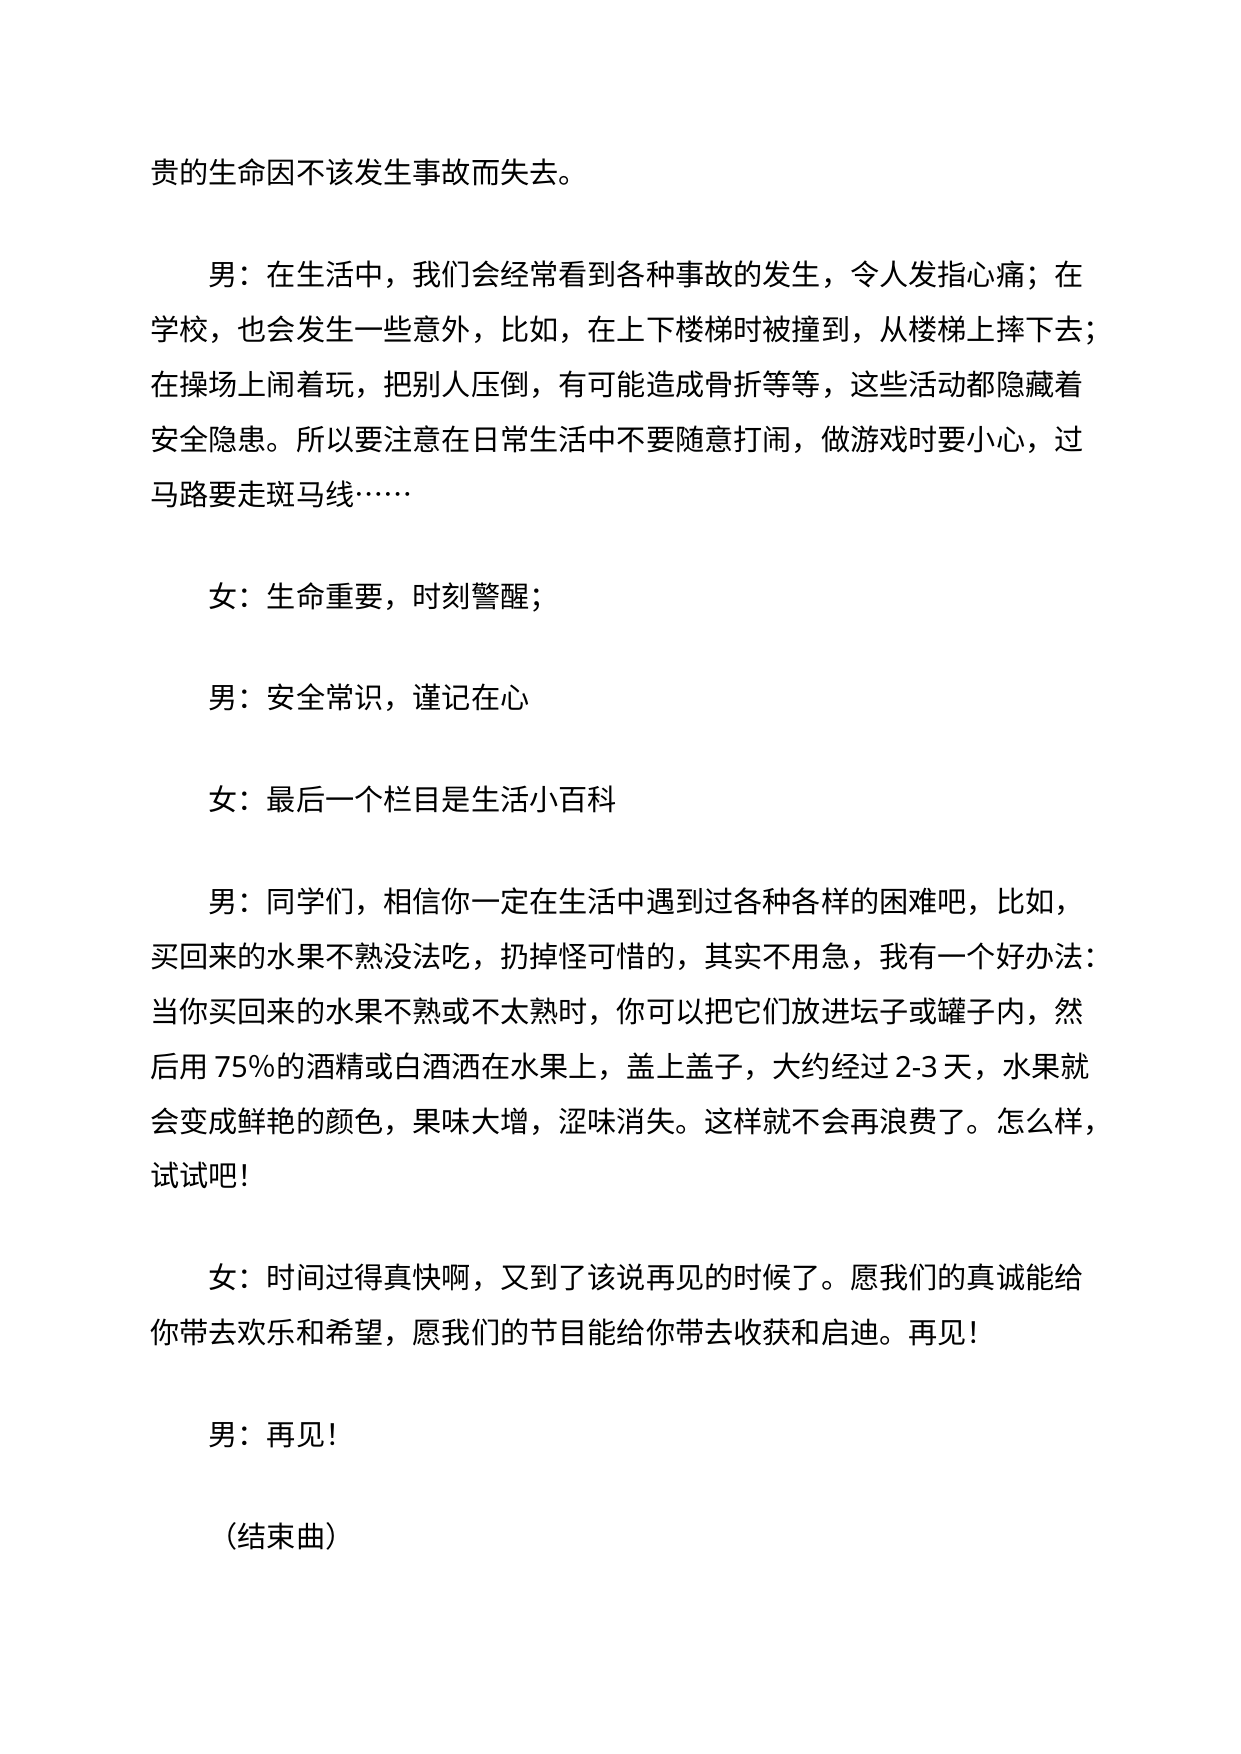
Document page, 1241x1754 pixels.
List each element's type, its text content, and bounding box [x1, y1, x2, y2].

text 男：在生活中，我们会经常看到各种事故的发生，令人发指心痛；在学校，也会发生一些意外，比如，在上下楼梯时被撞到，从楼梯上摔下去；在操场上闹着玩，把别人压倒，有可能造成骨折等等，这些活动都隐藏着安全隐患。所以要注意在日常生活中不要随意打闹，做游戏时要小心，过马路要走斑马线…… [150, 252, 1090, 514]
text 女：生命重要，时刻警醒； [150, 573, 1090, 615]
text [150, 150, 1090, 192]
text 男：安全常识，谨记在心 [150, 675, 1090, 717]
text 女：时间过得真快啊，又到了该说再见的时候了。愿我们的真诚能给你带去欢乐和希望，愿我们的节目能给你带去收获和启迪。再见！ [150, 1255, 1090, 1352]
text 男：同学们，相信你一定在生活中遇到过各种各样的困难吧，比如，买回来的水果不熟没法吃，扔掉怪可惜的，其实不用急，我有一个好办法：当你买回来的水果不熟或不太熟时，你可以把它们放进坛子或罐子内，然后用75％的酒精或白酒洒在水果上，盖上盖子，大约经过2-3天，水果就会变成鲜艳的颜色，果味大增，涩味消失。这样就不会再浪费了。怎么样，试试吧！ [150, 878, 1090, 1195]
text 女：最后一个栏目是生活小百科 [150, 777, 1090, 819]
text （结束曲） [150, 1513, 1090, 1556]
text 男：再见！ [150, 1411, 1090, 1454]
